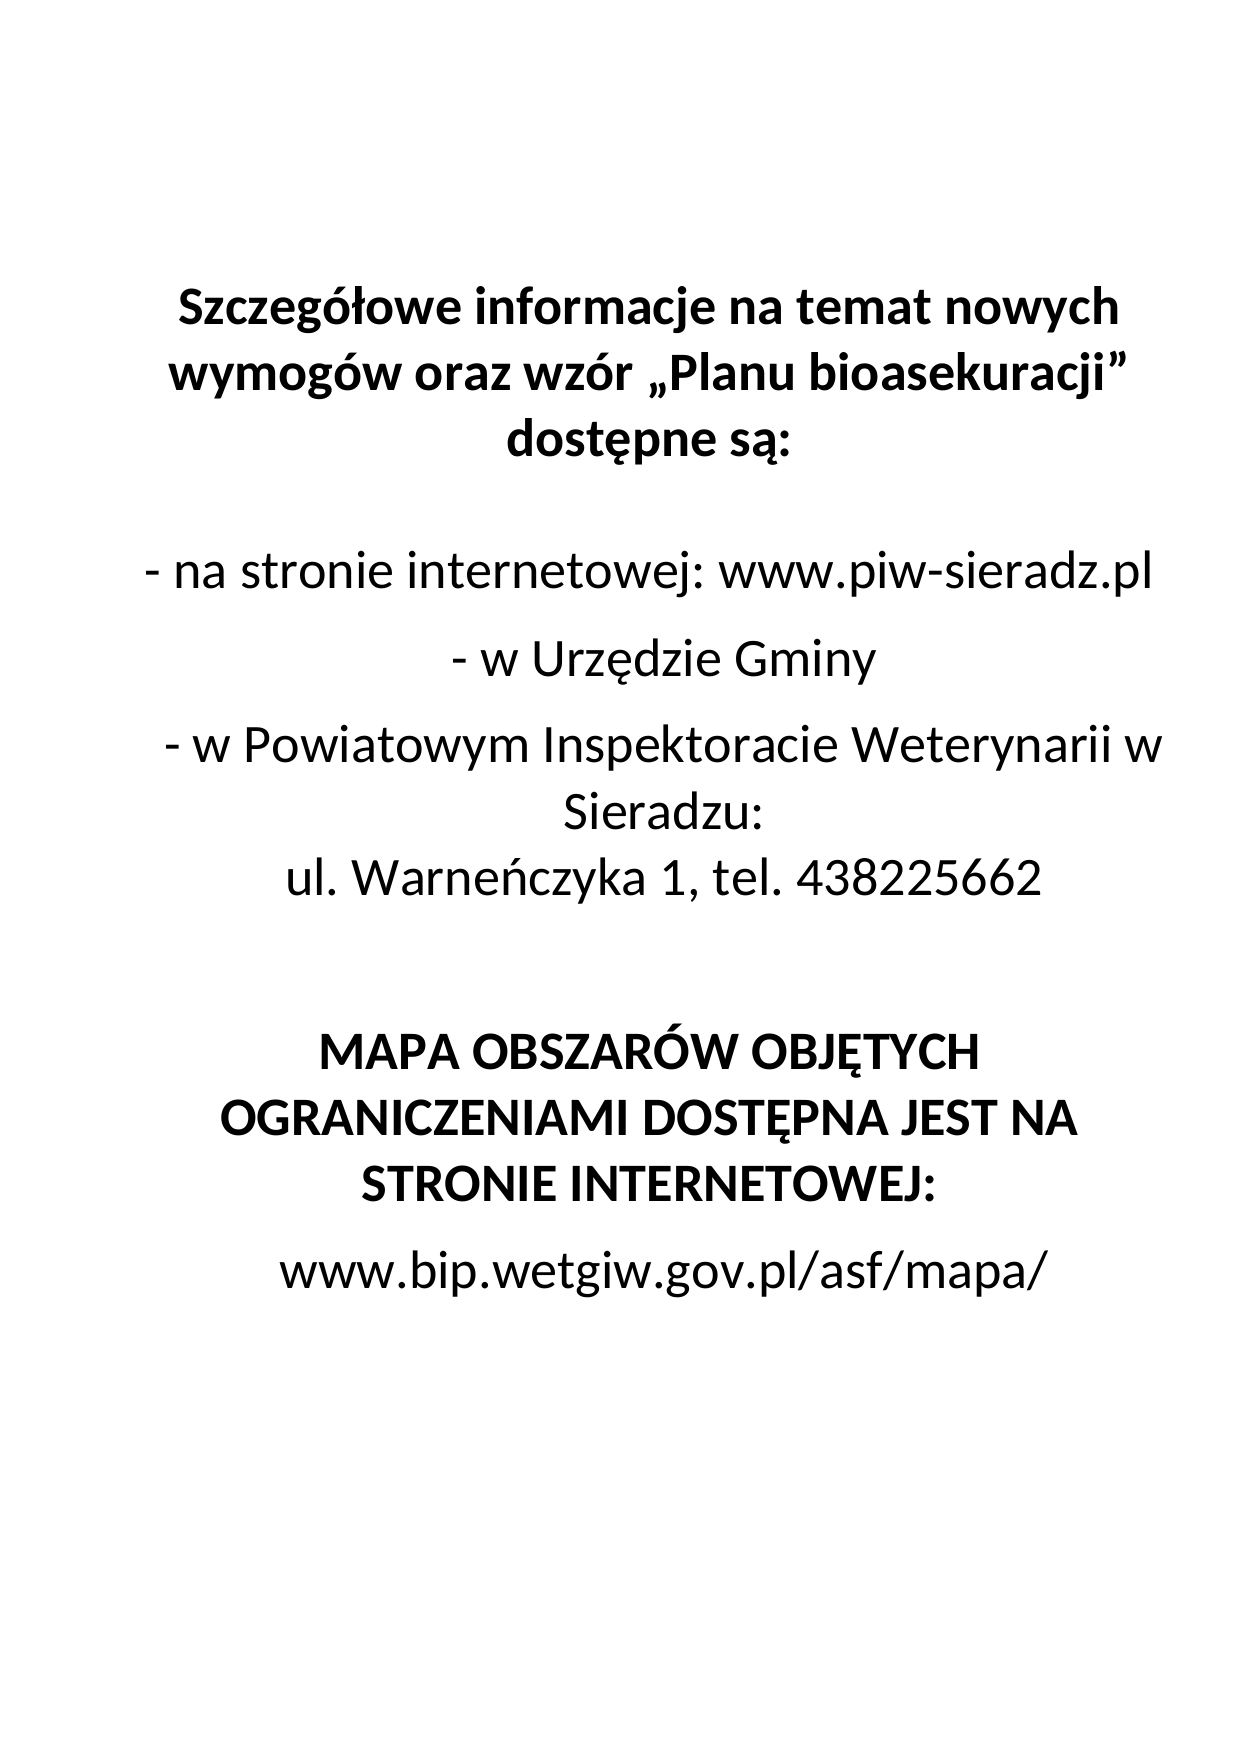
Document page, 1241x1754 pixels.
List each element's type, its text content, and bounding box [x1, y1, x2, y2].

text ul. Warneńczyka 1, tel. 438225662 [118, 843, 1211, 909]
text www.bip.wetgiw.gov.pl/asf/mapa/ [118, 1236, 1211, 1302]
text Szczegółowe informacje na temat nowych wymogów oraz wzór „Planu bioasekuracji” dostępne są: [118, 241, 1181, 470]
text MAPA OBSZARÓW OBJĘTYCH OGRANICZENIAMI DOSTĘPNA JEST NA STRONIE INTERNETOWEJ: [118, 1017, 1181, 1215]
text - w Urzędzie Gminy [118, 623, 1211, 689]
text - w Powiatowym Inspektoracie Weterynarii w Sieradzu: [118, 710, 1211, 843]
text - na stronie internetowej: www.piw-sieradz.pl [118, 536, 1181, 602]
